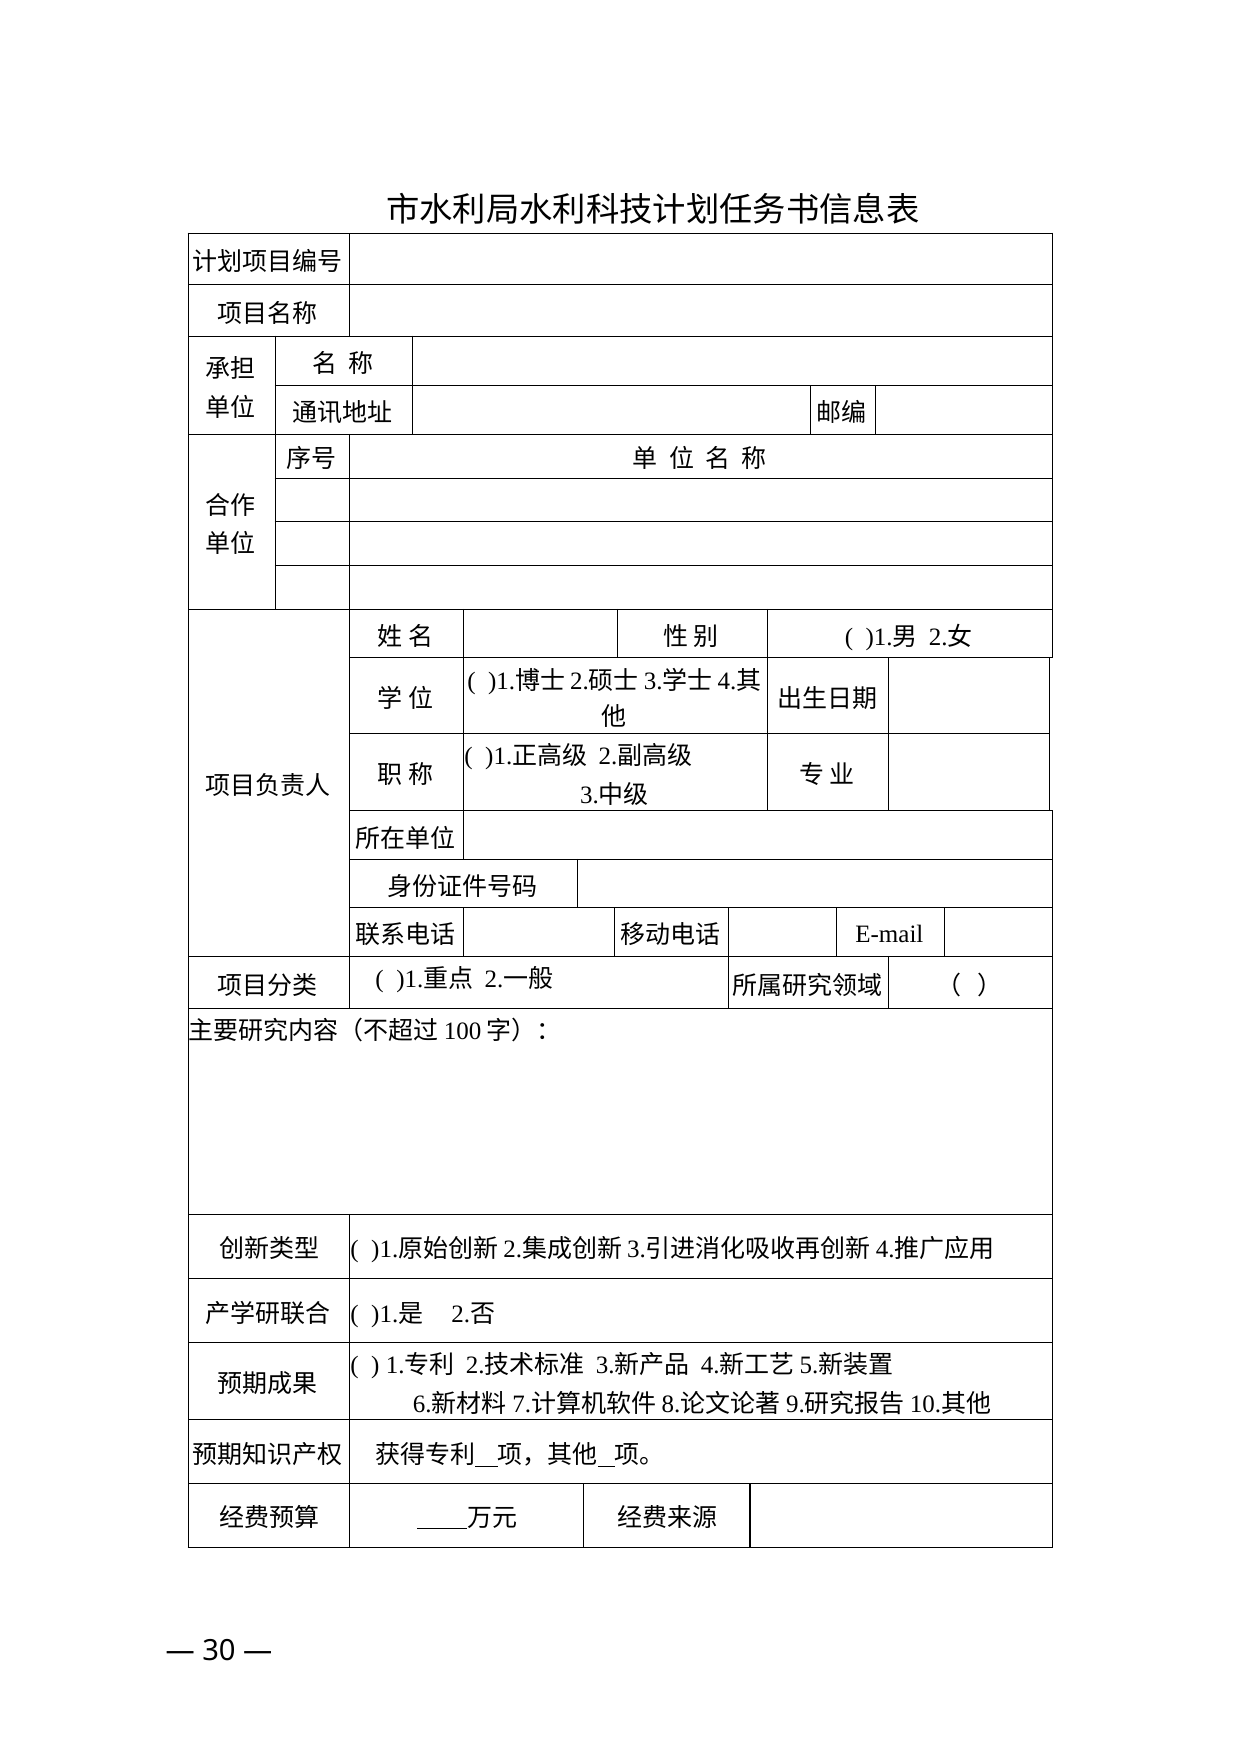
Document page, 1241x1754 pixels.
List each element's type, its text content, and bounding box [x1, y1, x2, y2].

table_cell 专 业 [768, 734, 888, 810]
table_cell 序号 [276, 435, 349, 477]
table_cell 项目分类 [189, 957, 349, 1008]
table_cell 移动电话 [615, 908, 728, 956]
table_cell [876, 386, 1052, 434]
table_cell [413, 386, 810, 434]
table_cell [350, 522, 1052, 565]
table_cell ( )1.正高级 2.副高级 3.中级 [464, 734, 767, 810]
table_cell [350, 479, 1052, 521]
table_cell 出生日期 [768, 658, 888, 733]
table_cell 单 位 名 称 [350, 435, 1052, 477]
table_cell 承担 单位 [189, 337, 275, 434]
table_cell 项目名称 [189, 285, 349, 336]
table_cell 职 称 [350, 734, 463, 810]
table_cell 产学研联合 [189, 1279, 349, 1342]
text 市水利局水利科技计划任务书信息表 [165, 178, 1075, 232]
table_cell [889, 734, 1049, 810]
table_cell [276, 566, 349, 609]
table_cell [276, 522, 349, 565]
table_cell [464, 811, 1052, 859]
table_cell [464, 610, 617, 657]
table_cell ( )1.博士2.硕士3.学士4.其他 [464, 658, 767, 733]
table_cell 名 称 [276, 337, 412, 385]
table_cell 性 别 [618, 610, 767, 657]
table_cell [276, 479, 349, 521]
table_cell E-mail [837, 908, 944, 956]
table_cell 主要研究内容（不超过100字）： [189, 1009, 1052, 1214]
table_cell [413, 337, 1052, 385]
table_cell ( ) 1.专利 2.技术标准 3.新产品 4.新工艺5.新装置 6.新材料 7.计算机软件 8.论文论著 9.研究报告10.其他 [350, 1343, 1052, 1419]
table_cell 所属研究领域 [729, 957, 888, 1008]
table_cell [464, 908, 614, 956]
table_cell [350, 566, 1052, 609]
table_cell ( )1.男 2.女 [768, 610, 1052, 657]
table_cell 姓 名 [350, 610, 463, 657]
table_cell 合作 单位 [189, 435, 275, 609]
table_cell 所在单位 [350, 811, 463, 859]
table_cell 通讯地址 [276, 386, 412, 434]
table_cell ( )1.是 2.否 [350, 1279, 1052, 1342]
table_cell ( )1.原始创新2.集成创新3.引进消化吸收再创新4.推广应用 [350, 1215, 1052, 1278]
table_cell [729, 908, 836, 956]
table_cell 经费预算 [189, 1484, 349, 1547]
table_cell [751, 1484, 1052, 1547]
table_cell 万元 [350, 1484, 583, 1547]
table_cell 学 位 [350, 658, 463, 733]
table_cell （ ） [889, 957, 1052, 1008]
table_cell 获得专利 项，其他 项。 [350, 1420, 1052, 1483]
table_cell ( )1.重点 2.一般 [350, 957, 728, 1008]
table_cell 经费来源 [584, 1484, 749, 1547]
table_cell [889, 658, 1049, 733]
table_cell 身份证件号码 [350, 860, 577, 907]
table_header [350, 234, 1052, 284]
table_cell 联系电话 [350, 908, 463, 956]
table_header 计划项目编号 [189, 234, 349, 284]
table_cell 预期知识产权 [189, 1420, 349, 1483]
table_cell 预期成果 [189, 1343, 349, 1419]
table_cell [350, 285, 1052, 336]
table_cell 创新类型 [189, 1215, 349, 1278]
table_cell 邮编 [811, 386, 875, 434]
table_cell [945, 908, 1052, 956]
table_cell [578, 860, 1052, 907]
table_cell 项目负责人 [189, 610, 349, 956]
